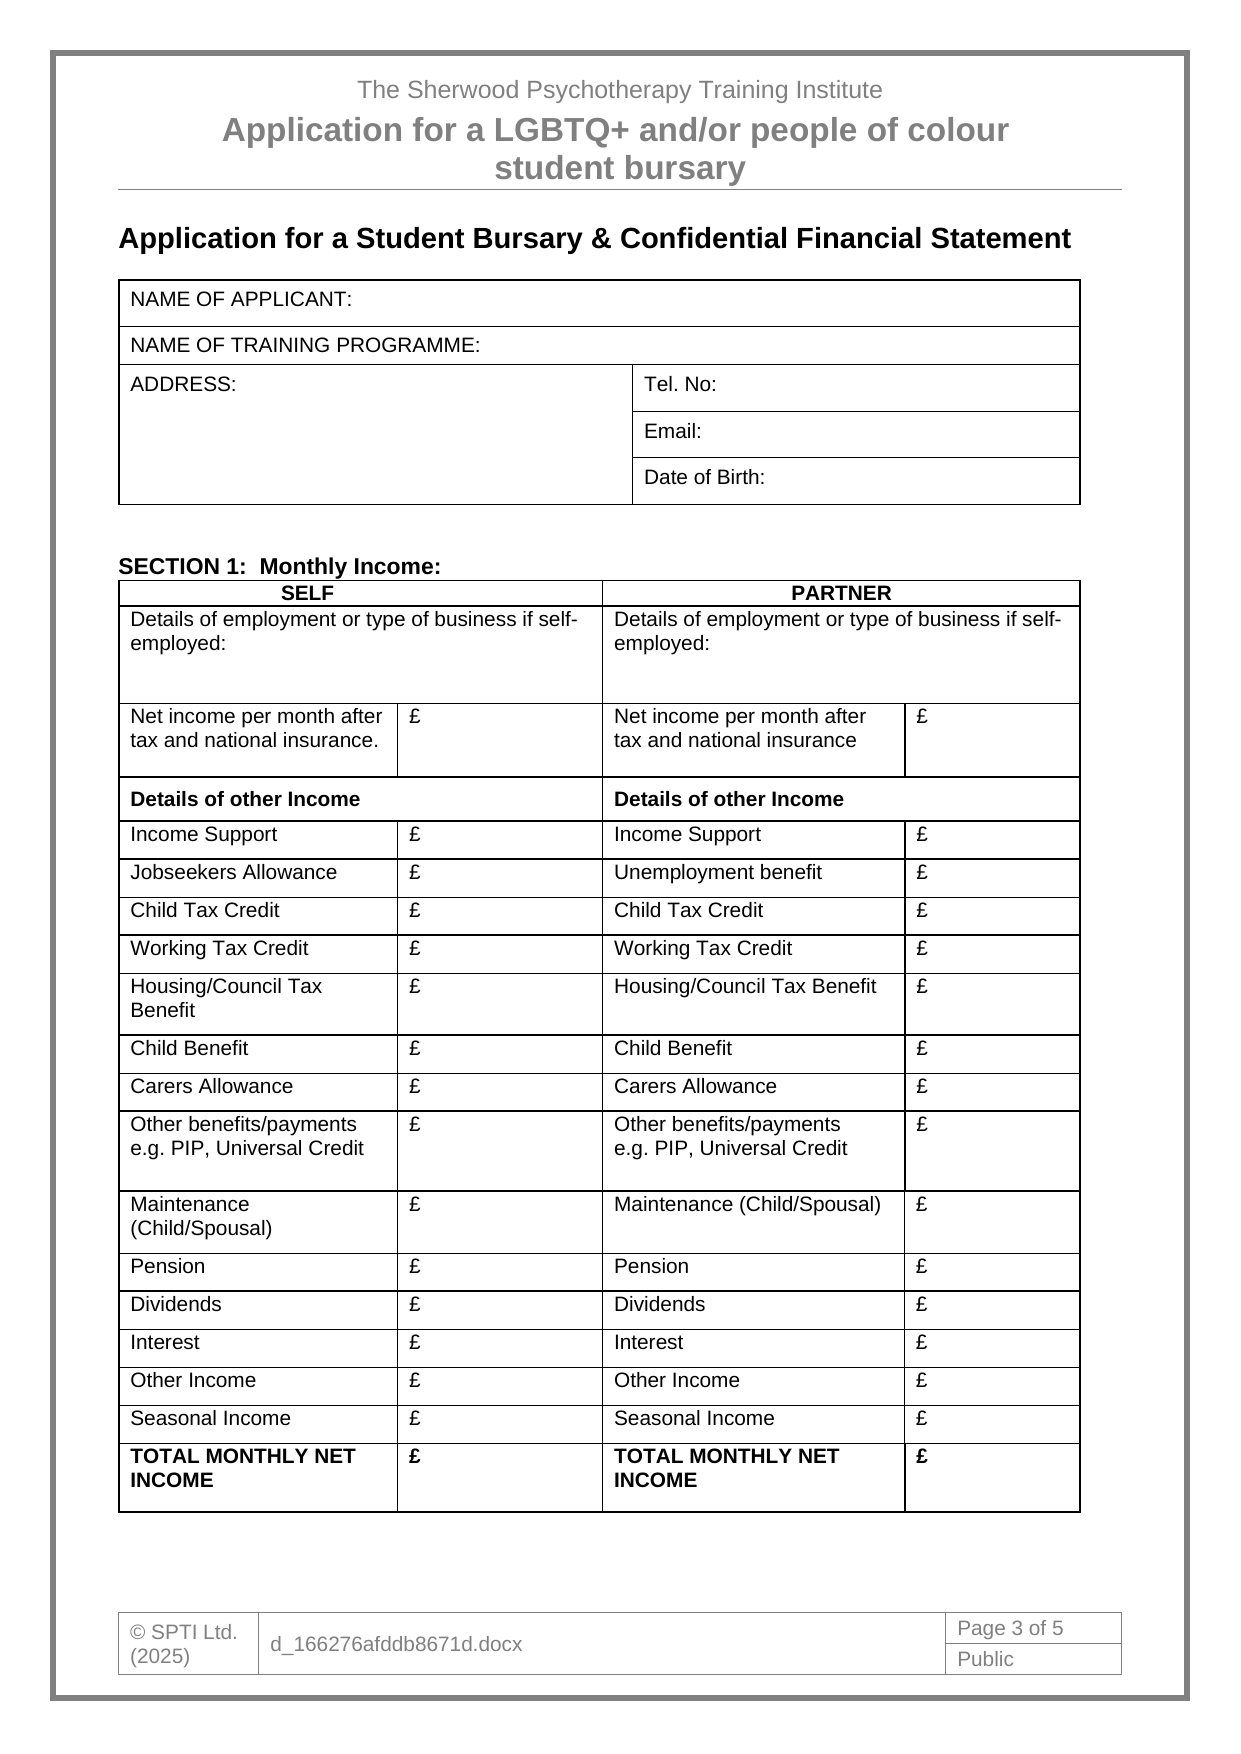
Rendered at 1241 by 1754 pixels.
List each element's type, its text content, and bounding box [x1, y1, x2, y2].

table_cell £ [905, 1406, 1079, 1442]
table_cell £ [398, 1112, 602, 1190]
table_cell Income Support [603, 822, 904, 858]
table_cell Email: [633, 412, 1079, 457]
table_cell £ [398, 1444, 602, 1511]
table_cell TOTAL MONTHLY NET INCOME [120, 1444, 397, 1511]
table_cell Carers Allowance [120, 1074, 397, 1110]
table_cell £ [905, 1368, 1079, 1404]
table_cell Carers Allowance [603, 1074, 904, 1110]
table_cell Other Income [120, 1368, 397, 1404]
table_cell Other benefits/payments e.g. PIP, Universal Credit [603, 1112, 904, 1190]
text Application for a Student Bursary & Confidential Financial Statement [118, 222, 1122, 255]
table_cell £ [398, 1074, 602, 1110]
table_cell £ [906, 704, 1079, 776]
table_cell £ [398, 1192, 602, 1252]
table_cell £ [906, 822, 1079, 858]
table_cell Child Benefit [603, 1036, 904, 1072]
table_cell £ [398, 898, 602, 934]
table_header PARTNER [603, 581, 1079, 605]
table_cell Maintenance (Child/Spousal) [603, 1192, 904, 1252]
table_cell Net income per month after tax and national insurance. [120, 704, 397, 776]
table_cell Net income per month after tax and national insurance [603, 704, 904, 776]
table_cell Details of employment or type of business if self-employed: [603, 607, 1079, 702]
table_cell £ [905, 1254, 1079, 1290]
table_cell £ [398, 1292, 602, 1328]
table_cell £ [398, 936, 602, 972]
table_cell £ [906, 1112, 1079, 1190]
table_cell £ [398, 1368, 602, 1404]
table_cell Unemployment benefit [603, 860, 904, 896]
table_cell £ [906, 898, 1079, 934]
table_cell Maintenance (Child/Spousal) [120, 1192, 397, 1252]
table_cell Other Income [603, 1368, 904, 1404]
table_cell Dividends [120, 1292, 397, 1328]
table_cell £ [398, 1330, 602, 1366]
table_cell Details of other Income [603, 778, 1079, 820]
table_cell Housing/Council Tax Benefit [120, 974, 397, 1034]
table_cell Housing/Council Tax Benefit [603, 974, 904, 1034]
table_cell NAME OF TRAINING PROGRAMME: [120, 327, 1079, 364]
table_cell £ [906, 1036, 1079, 1072]
table_cell Child Tax Credit [120, 898, 397, 934]
table_cell Date of Birth: [633, 458, 1079, 504]
table_cell £ [398, 704, 602, 776]
table_cell £ [906, 860, 1079, 896]
table_cell £ [905, 1330, 1079, 1366]
table_cell Jobseekers Allowance [120, 860, 397, 896]
table_cell Seasonal Income [603, 1406, 904, 1442]
table_cell Pension [120, 1254, 397, 1290]
table_cell £ [398, 974, 602, 1034]
table_cell Working Tax Credit [120, 936, 397, 972]
table_cell Child Tax Credit [603, 898, 904, 934]
table_cell Details of other Income [120, 778, 602, 820]
table_cell Working Tax Credit [603, 936, 904, 972]
table_cell Child Benefit [120, 1036, 397, 1072]
table_cell £ [906, 1074, 1079, 1110]
table_cell ADDRESS: [120, 365, 632, 504]
table_cell £ [398, 822, 602, 858]
table_cell TOTAL MONTHLY NET INCOME [603, 1444, 904, 1511]
table_cell £ [905, 1292, 1079, 1328]
table_cell £ [906, 936, 1079, 972]
table_cell Details of employment or type of business if self-employed: [120, 607, 602, 702]
table_cell Tel. No: [633, 365, 1079, 411]
table_cell Pension [603, 1254, 904, 1290]
table_cell £ [905, 1192, 1079, 1252]
table_cell £ [398, 860, 602, 896]
table_cell Other benefits/payments e.g. PIP, Universal Credit [120, 1112, 397, 1190]
table_header NAME OF APPLICANT: [120, 281, 1079, 326]
table_cell £ [398, 1036, 602, 1072]
table_cell Interest [603, 1330, 904, 1366]
table_cell Seasonal Income [120, 1406, 397, 1442]
table_cell Income Support [120, 822, 397, 858]
table_cell £ [398, 1406, 602, 1442]
table_header SELF [120, 581, 602, 605]
table_cell £ [398, 1254, 602, 1290]
table_cell Interest [120, 1330, 397, 1366]
table_cell Dividends [603, 1292, 904, 1328]
text SECTION 1: Monthly Income: [118, 553, 1122, 579]
table_cell £ [906, 1444, 1079, 1511]
table_cell £ [906, 974, 1079, 1034]
